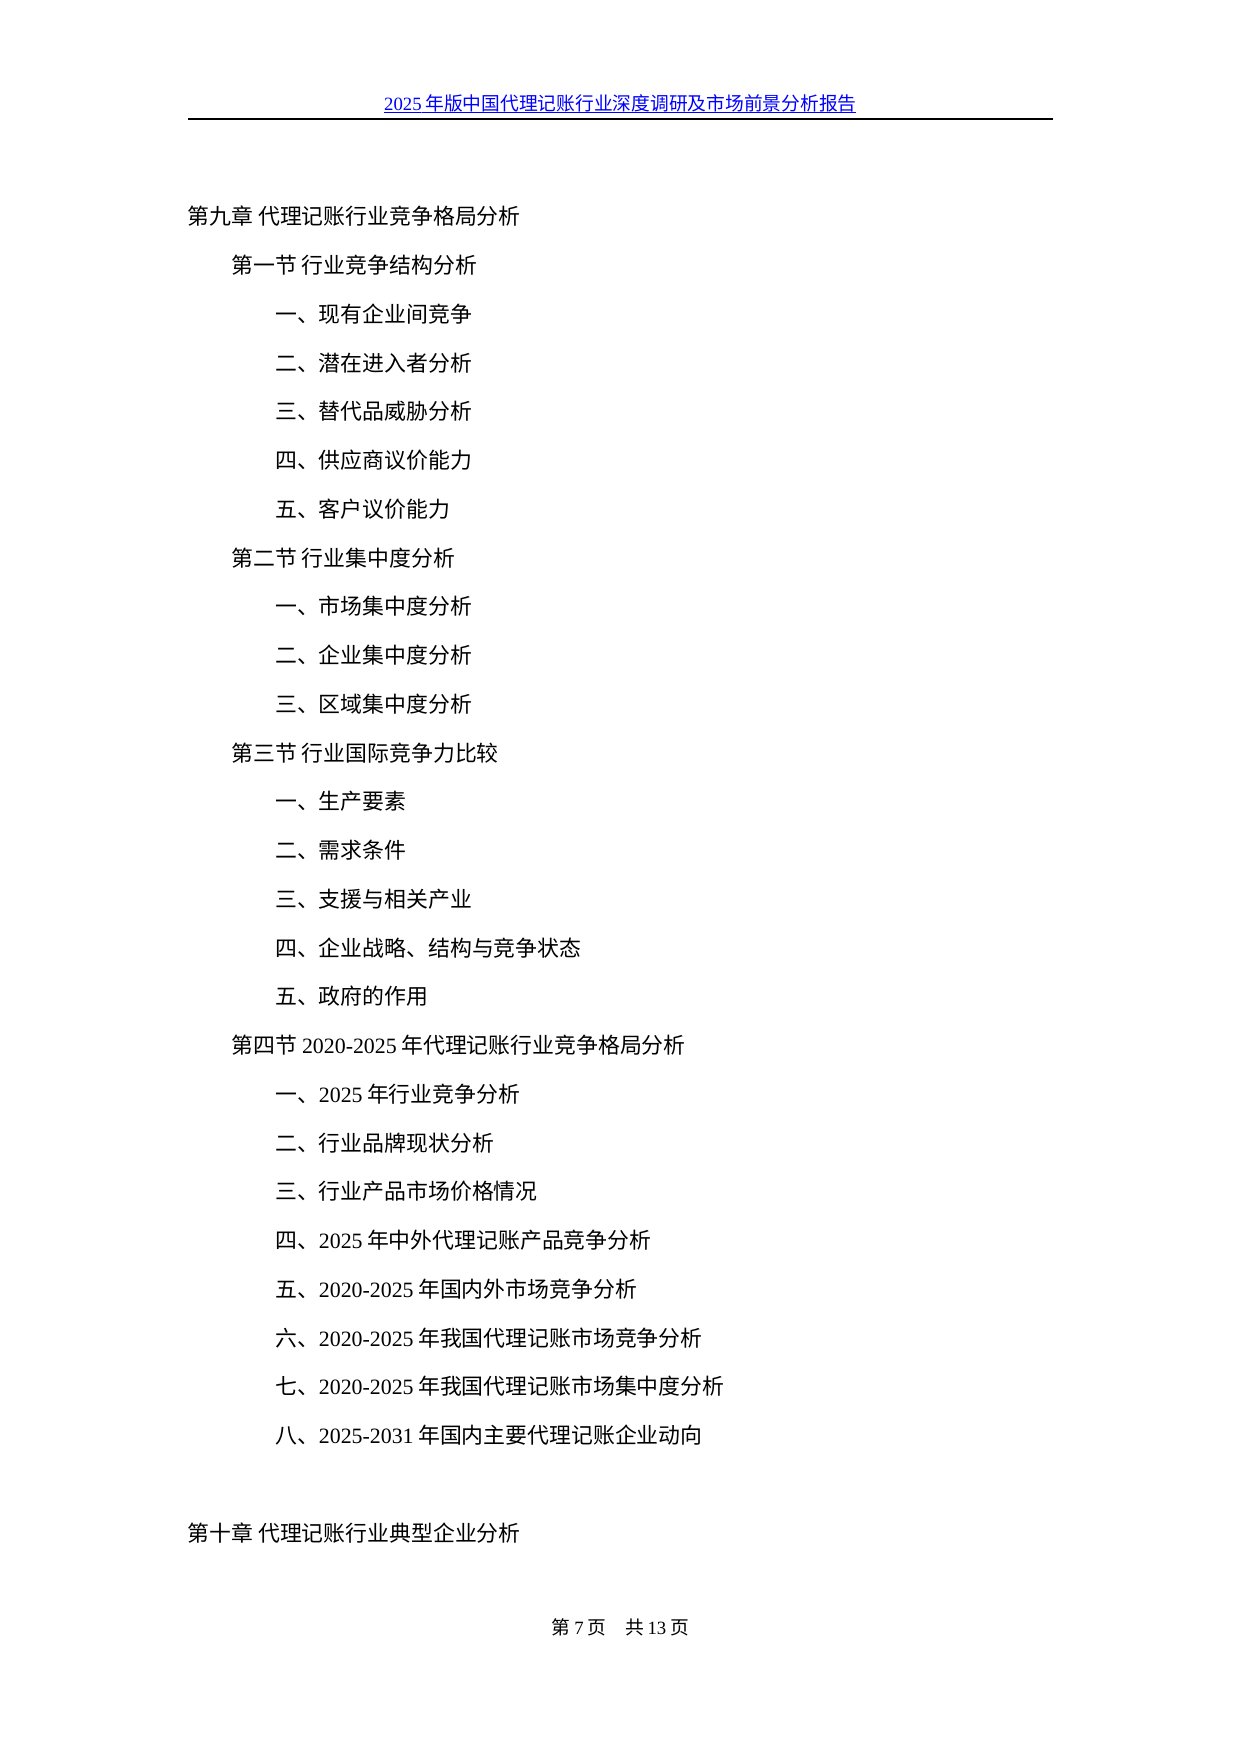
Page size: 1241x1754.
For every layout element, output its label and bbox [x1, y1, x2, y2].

text [187, 150, 1053, 1548]
